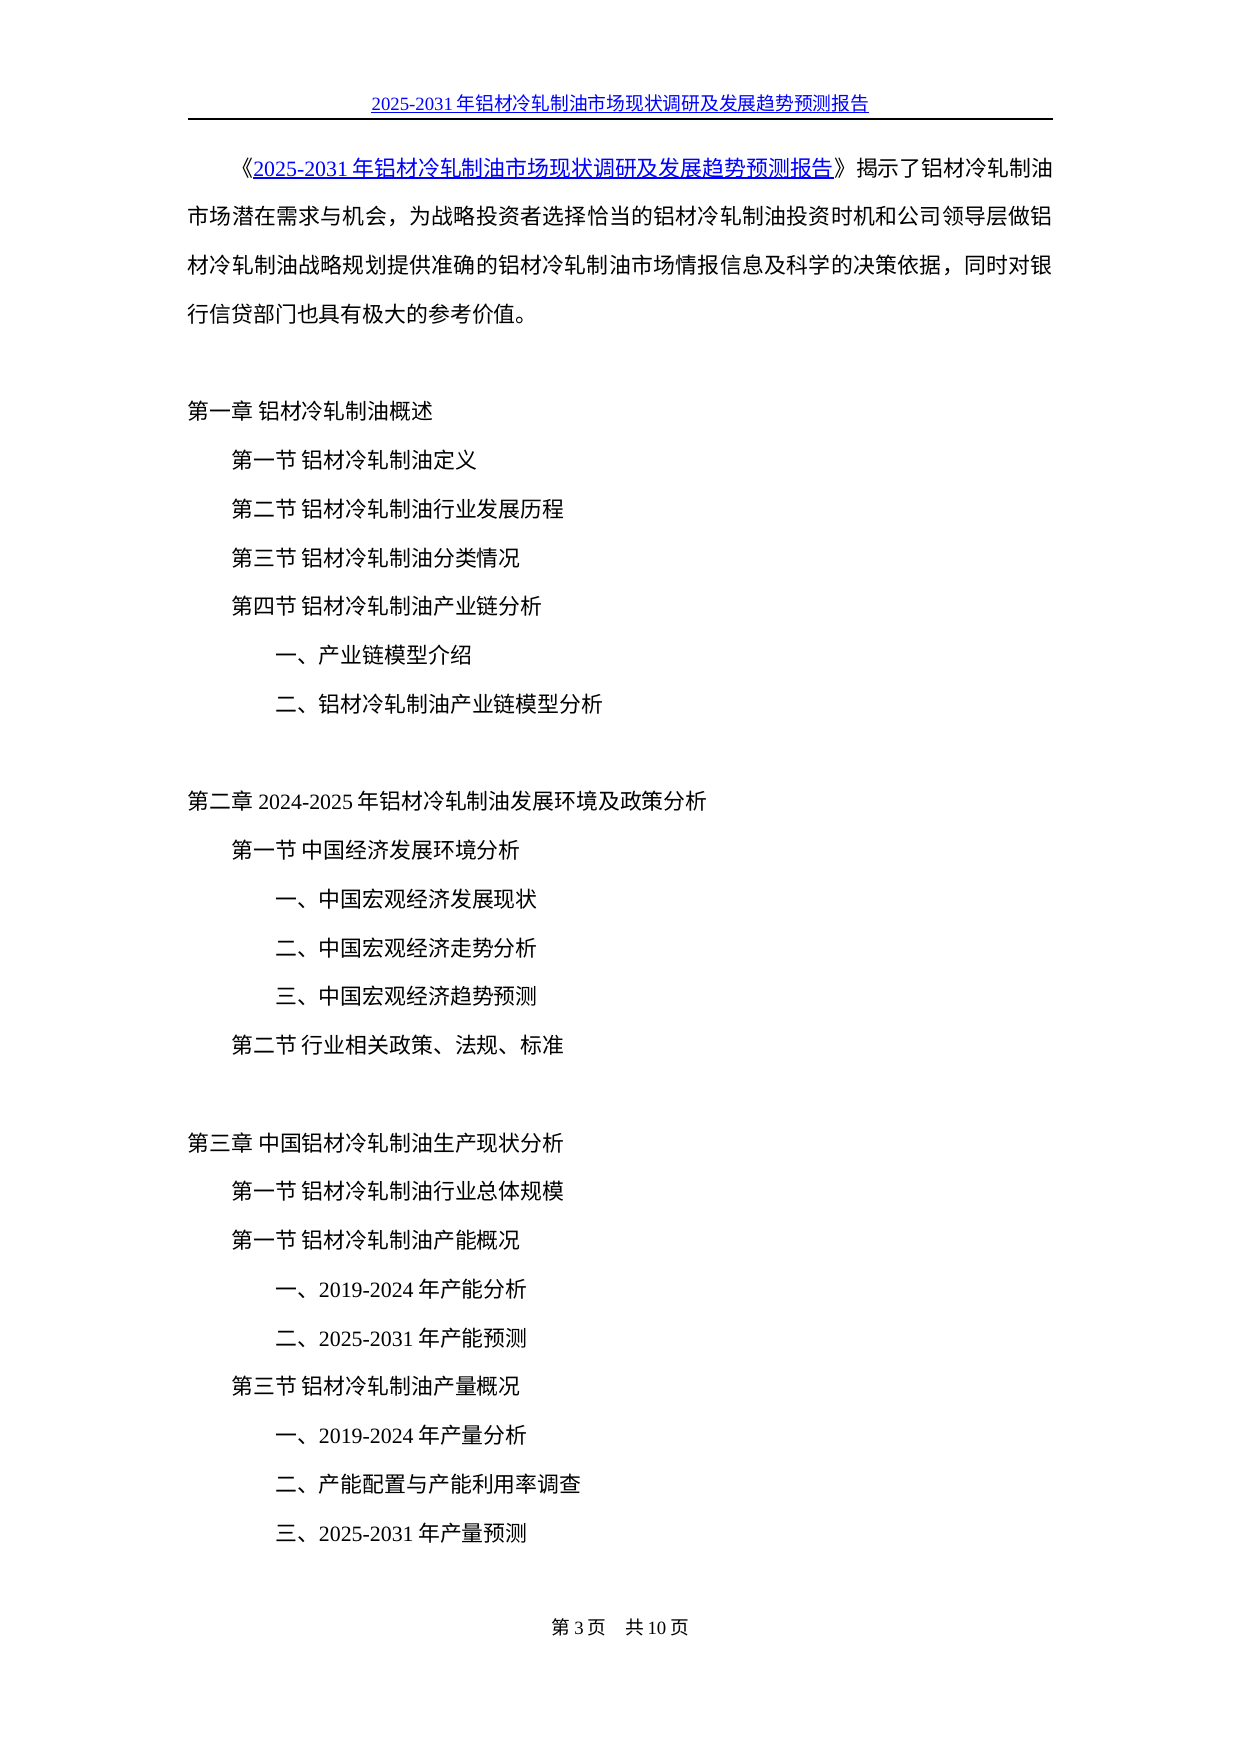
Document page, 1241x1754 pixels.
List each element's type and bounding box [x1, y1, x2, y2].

text [187, 150, 1053, 1548]
